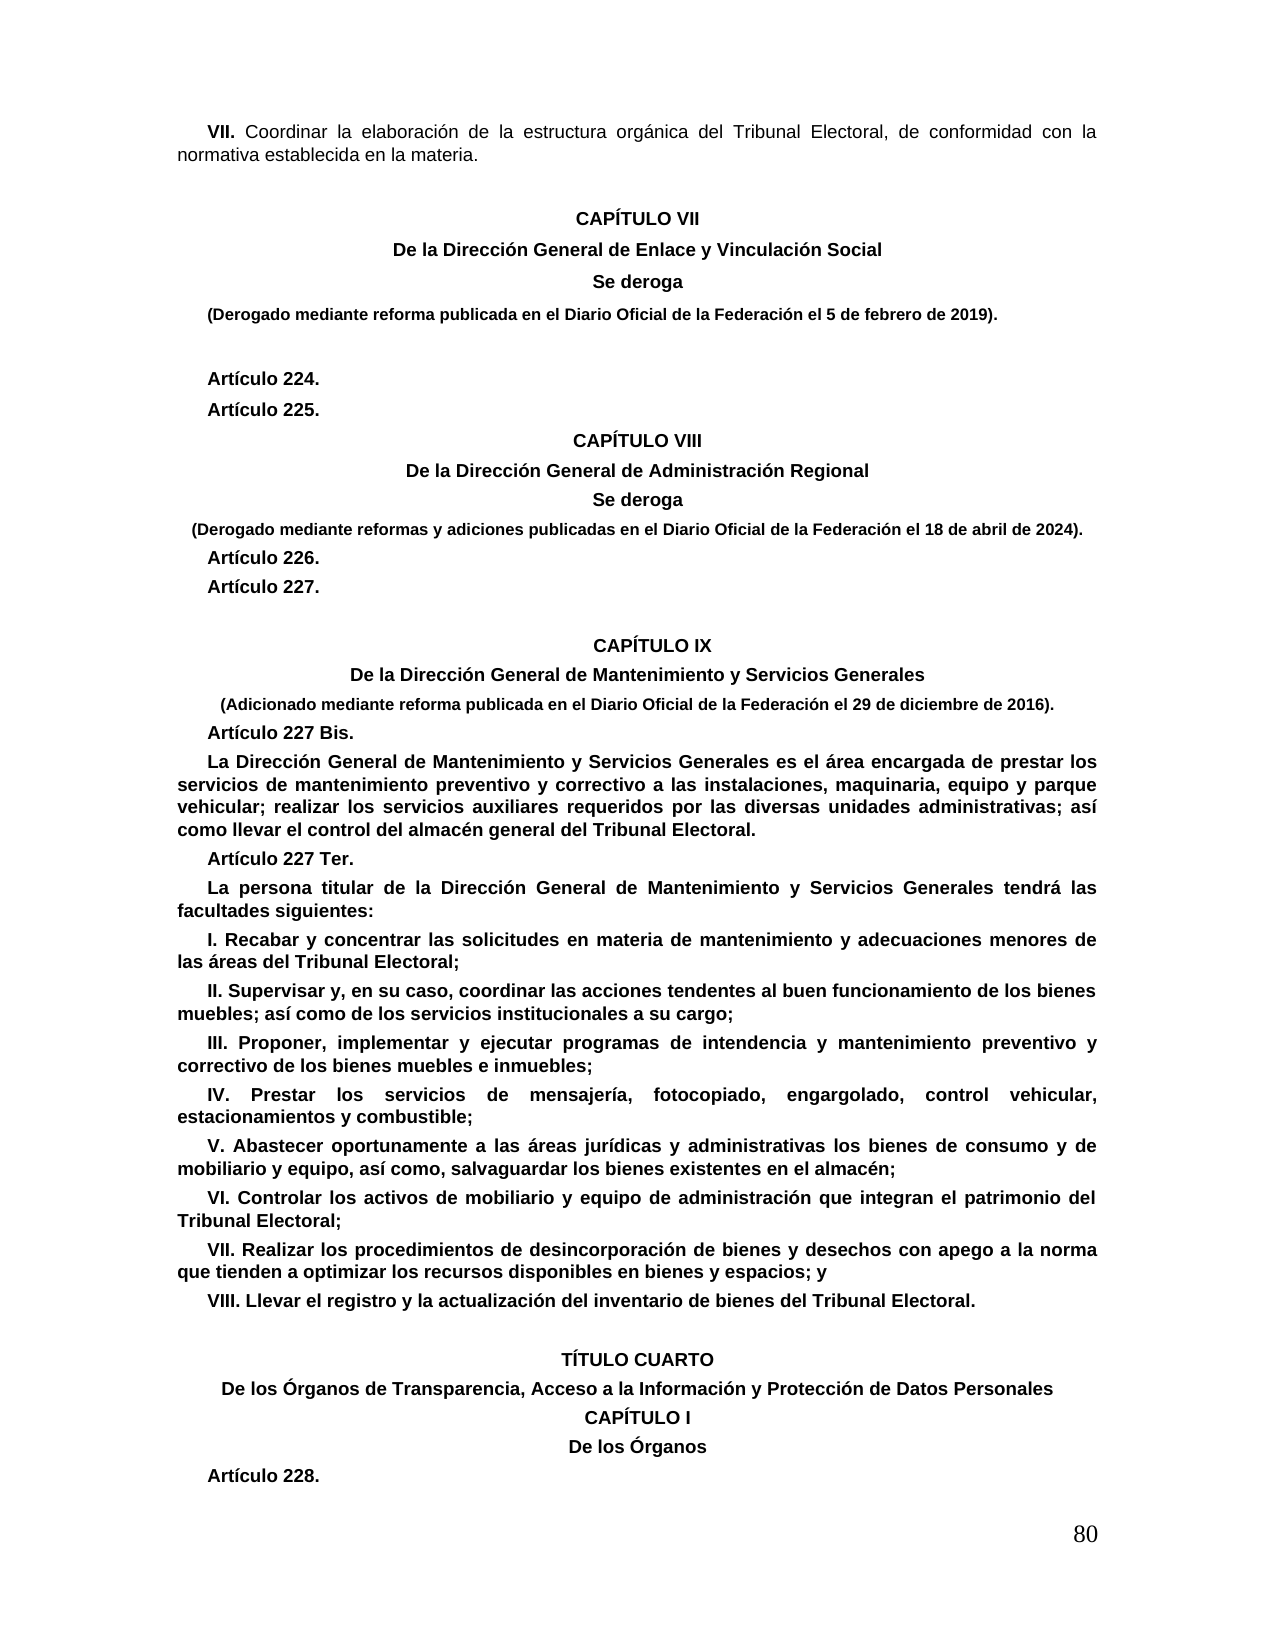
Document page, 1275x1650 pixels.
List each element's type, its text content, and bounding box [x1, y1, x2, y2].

text VII. Realizar los procedimientos de desincorporación de bienes y desechos con apego a la norma que tienden a optimizar los recursos disponibles en bienes y espacios; y [177, 1238, 1098, 1283]
text La persona titular de la Dirección General de Mantenimiento y Servicios Generales tendrá las facultades siguientes: [177, 877, 1098, 922]
text V. Abastecer oportunamente a las áreas jurídicas y administrativas los bienes de consumo y de mobiliario y equipo, así como, salvaguardar los bienes existentes en el almacén; [177, 1135, 1098, 1180]
text II. Supervisar y, en su caso, coordinar las acciones tendentes al buen funcionamiento de los bienes muebles; así como de los servicios institucionales a su cargo; [177, 980, 1098, 1025]
text CAPÍTULO I [177, 1407, 1098, 1429]
text IV. Prestar los servicios de mensajería, fotocopiado, engargolado, control vehicular, estacionamientos y combustible; [177, 1083, 1098, 1128]
text Artículo 225. [177, 398, 1098, 422]
text CAPÍTULO VII [177, 206, 1098, 229]
text Artículo 224. [177, 367, 1098, 390]
text Artículo 227 Bis. [177, 722, 1098, 744]
text De la Dirección General de Administración Regional [177, 459, 1098, 482]
text VII. Coordinar la elaboración de la estructura orgánica del Tribunal Electoral, de conformidad con la normativa establecida en la materia. [177, 120, 1098, 166]
text (Derogado mediante reforma publicada en el Diario Oficial de la Federación el 5 de febrero de 2019). [177, 301, 1098, 325]
text Artículo 226. [177, 547, 1098, 569]
text Artículo 228. [177, 1465, 1098, 1487]
text Artículo 227. [177, 576, 1098, 598]
text De los Órganos de Transparencia, Acceso a la Información y Protección de Datos Personales [177, 1377, 1098, 1400]
text VIII. Llevar el registro y la actualización del inventario de bienes del Tribunal Electoral. [177, 1290, 1098, 1312]
text La Dirección General de Mantenimiento y Servicios Generales es el área encargada de prestar los servicios de mantenimiento preventivo y correctivo a las instalaciones, maquinaria, equipo y parque vehicular; realizar los servicios auxiliares requeridos por las diversas unidades administrativas; así como llevar el control del almacén general del Tribunal Electoral. [177, 751, 1098, 841]
text CAPÍTULO IX [177, 634, 1098, 657]
text De la Dirección General de Mantenimiento y Servicios Generales [177, 663, 1098, 686]
text CAPÍTULO VIII [177, 430, 1098, 452]
text (Derogado mediante reformas y adiciones publicadas en el Diario Oficial de la Federación el 18 de abril de 2024). [177, 517, 1098, 540]
text TÍTULO CUARTO [177, 1348, 1098, 1371]
text De los Órganos [177, 1436, 1098, 1458]
text III. Proponer, implementar y ejecutar programas de intendencia y mantenimiento preventivo y correctivo de los bienes muebles e inmuebles; [177, 1032, 1098, 1077]
text Artículo 227 Ter. [177, 847, 1098, 870]
text De la Dirección General de Enlace y Vinculación Social [177, 238, 1098, 261]
text I. Recabar y concentrar las solicitudes en materia de mantenimiento y adecuaciones menores de las áreas del Tribunal Electoral; [177, 928, 1098, 973]
text (Adicionado mediante reforma publicada en el Diario Oficial de la Federación el 29 de diciembre de 2016). [177, 692, 1098, 715]
text Se deroga [177, 269, 1098, 293]
text VI. Controlar los activos de mobiliario y equipo de administración que integran el patrimonio del Tribunal Electoral; [177, 1187, 1098, 1232]
text Se deroga [177, 488, 1098, 511]
